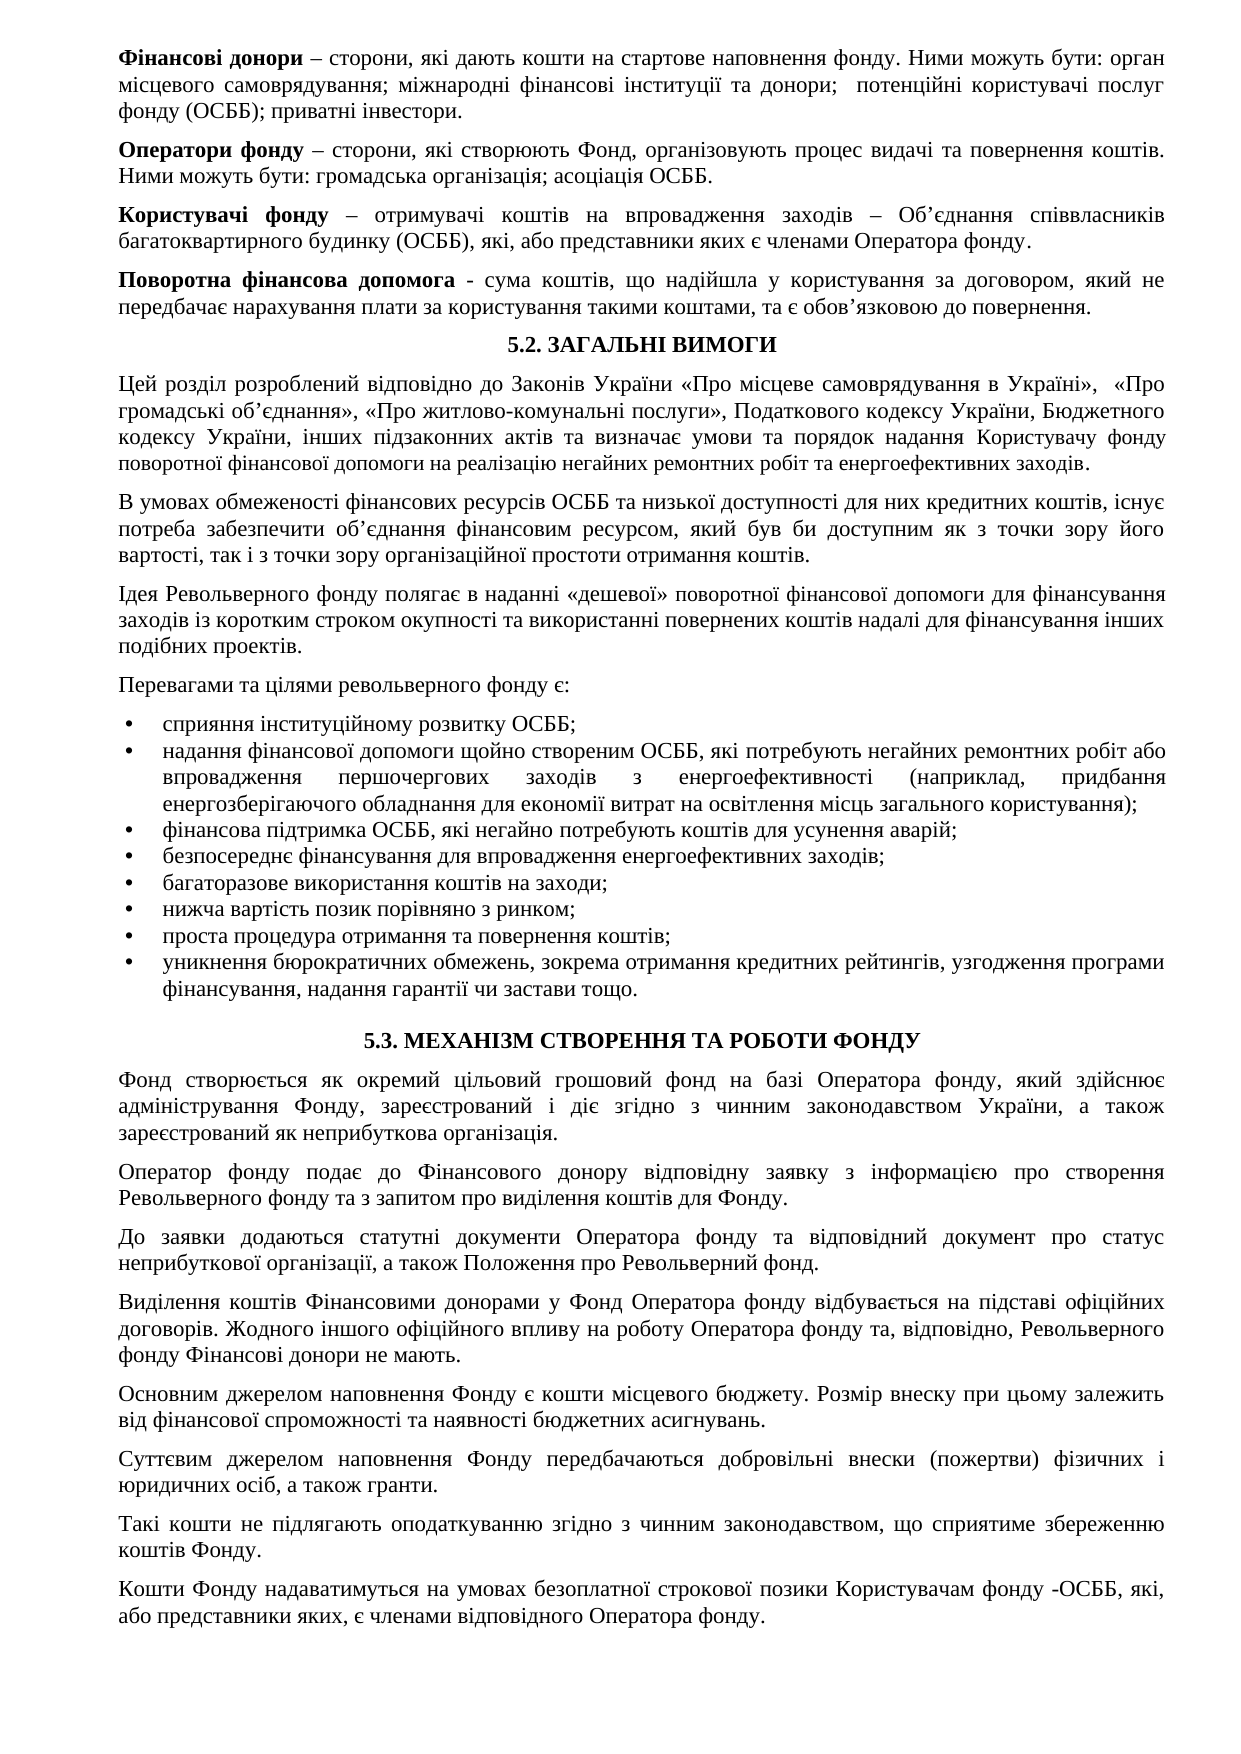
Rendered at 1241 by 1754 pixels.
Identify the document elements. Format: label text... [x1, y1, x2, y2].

text Такі кошти не підлягають оподаткуванню згідно з чинним законодавством, що сприятиме збереженню коштів Фонду. [118, 1510, 1166, 1563]
text Суттєвим джерелом наповнення Фонду передбачаються добровільні внески (пожертви) фізичних і юридичних осіб, а також гранти. [118, 1445, 1166, 1498]
list уникнення бюрократичних обмежень, зокрема отримання кредитних рейтингів, узгодження програми фінансування, надання гарантії чи застави тощо. [125, 948, 1166, 1001]
text Цей розділ розроблений відповідно до Законів України «Про місцеве самоврядування в Україні», «Про громадські об’єднання», «Про житлово-комунальні послуги», Податкового кодексу України, Бюджетного кодексу України, інших підзаконних актів та визначає умови та порядок надання Користувачу фонду поворотної фінансової допомоги на реалізацію негайних ремонтних робіт та енергоефективних заходів. [118, 370, 1166, 476]
text Кошти Фонду надаватимуться на умовах безоплатної строкової позики Користувачам фонду -ОСББ, які, або представники яких, є членами відповідного Оператора фонду. [118, 1575, 1166, 1628]
text Оператори фонду – сторони, які створюють Фонд, організовують процес видачі та повернення коштів. Ними можуть бути: громадська організація; асоціація ОСББ. [118, 136, 1166, 189]
text 5.3. МЕХАНІЗМ СТВОРЕННЯ ТА РОБОТИ ФОНДУ [118, 1027, 1166, 1054]
list сприяння інституційному розвитку ОСББ; [125, 710, 1166, 737]
text Фонд створюється як окремий цільовий грошовий фонд на базі Оператора фонду, який здійснює адміністрування Фонду, зареєстрований і діє згідно з чинним законодавством України, а також зареєстрований як неприбуткова організація. [118, 1066, 1166, 1145]
text Виділення коштів Фінансовими донорами у Фонд Оператора фонду відбувається на підставі офіційних договорів. Жодного іншого офіційного впливу на роботу Оператора фонду та, відповідно, Револьверного фонду Фінансові донори не мають. [118, 1288, 1166, 1367]
list фінансова підтримка ОСББ, які негайно потребують коштів для усунення аварій; [125, 816, 1166, 842]
text Фінансові донори – сторони, які дають кошти на стартове наповнення фонду. Ними можуть бути: орган місцевого самоврядування; міжнародні фінансові інституції та донори; потенційні користувачі послуг фонду (ОСББ); приватні інвестори. [118, 44, 1166, 123]
text Оператор фонду подає до Фінансового донору відповідну заявку з інформацією про створення Револьверного фонду та з запитом про виділення коштів для Фонду. [118, 1158, 1166, 1211]
list безпосереднє фінансування для впровадження енергоефективних заходів; [125, 842, 1166, 869]
text Користувачі фонду – отримувачі коштів на впровадження заходів – Об’єднання співвласників багатоквартирного будинку (ОСББ), які, або представники яких є членами Оператора фонду. [118, 201, 1166, 254]
text До заявки додаються статутні документи Оператора фонду та відповідний документ про статус неприбуткової організації, а також Положення про Револьверний фонд. [118, 1223, 1166, 1276]
text Перевагами та цілями револьверного фонду є: [118, 671, 1166, 698]
list нижча вартість позик порівняно з ринком; [125, 895, 1166, 922]
text В умовах обмеженості фінансових ресурсів ОСББ та низької доступності для них кредитних коштів, існує потреба забезпечити об’єднання фінансовим ресурсом, який був би доступним як з точки зору його вартості, так і з точки зору організаційної простоти отримання коштів. [118, 488, 1166, 567]
text Ідея Револьверного фонду полягає в наданні «дешевої» поворотної фінансової допомоги для фінансування заходів із коротким строком окупності та використанні повернених коштів надалі для фінансування інших подібних проектів. [118, 580, 1166, 659]
text Поворотна фінансова допомога - сума коштів, що надійшла у користування за договором, який не передбачає нарахування плати за користування такими коштами, та є обов’язковою до повернення. [118, 266, 1166, 319]
text Основним джерелом наповнення Фонду є кошти місцевого бюджету. Розмір внеску при цьому залежить від фінансової спроможності та наявності бюджетних асигнувань. [118, 1380, 1166, 1432]
list проста процедура отримання та повернення коштів; [125, 922, 1166, 948]
list надання фінансової допомоги щойно створеним ОСББ, які потребують негайних ремонтних робіт або впровадження першочергових заходів з енергоефективності (наприклад, придбання енергозберігаючого обладнання для економії витрат на освітлення місць загального користування); [125, 737, 1166, 816]
text 5.2. ЗАГАЛЬНІ ВИМОГИ [118, 332, 1166, 358]
list багаторазове використання коштів на заходи; [125, 869, 1166, 895]
